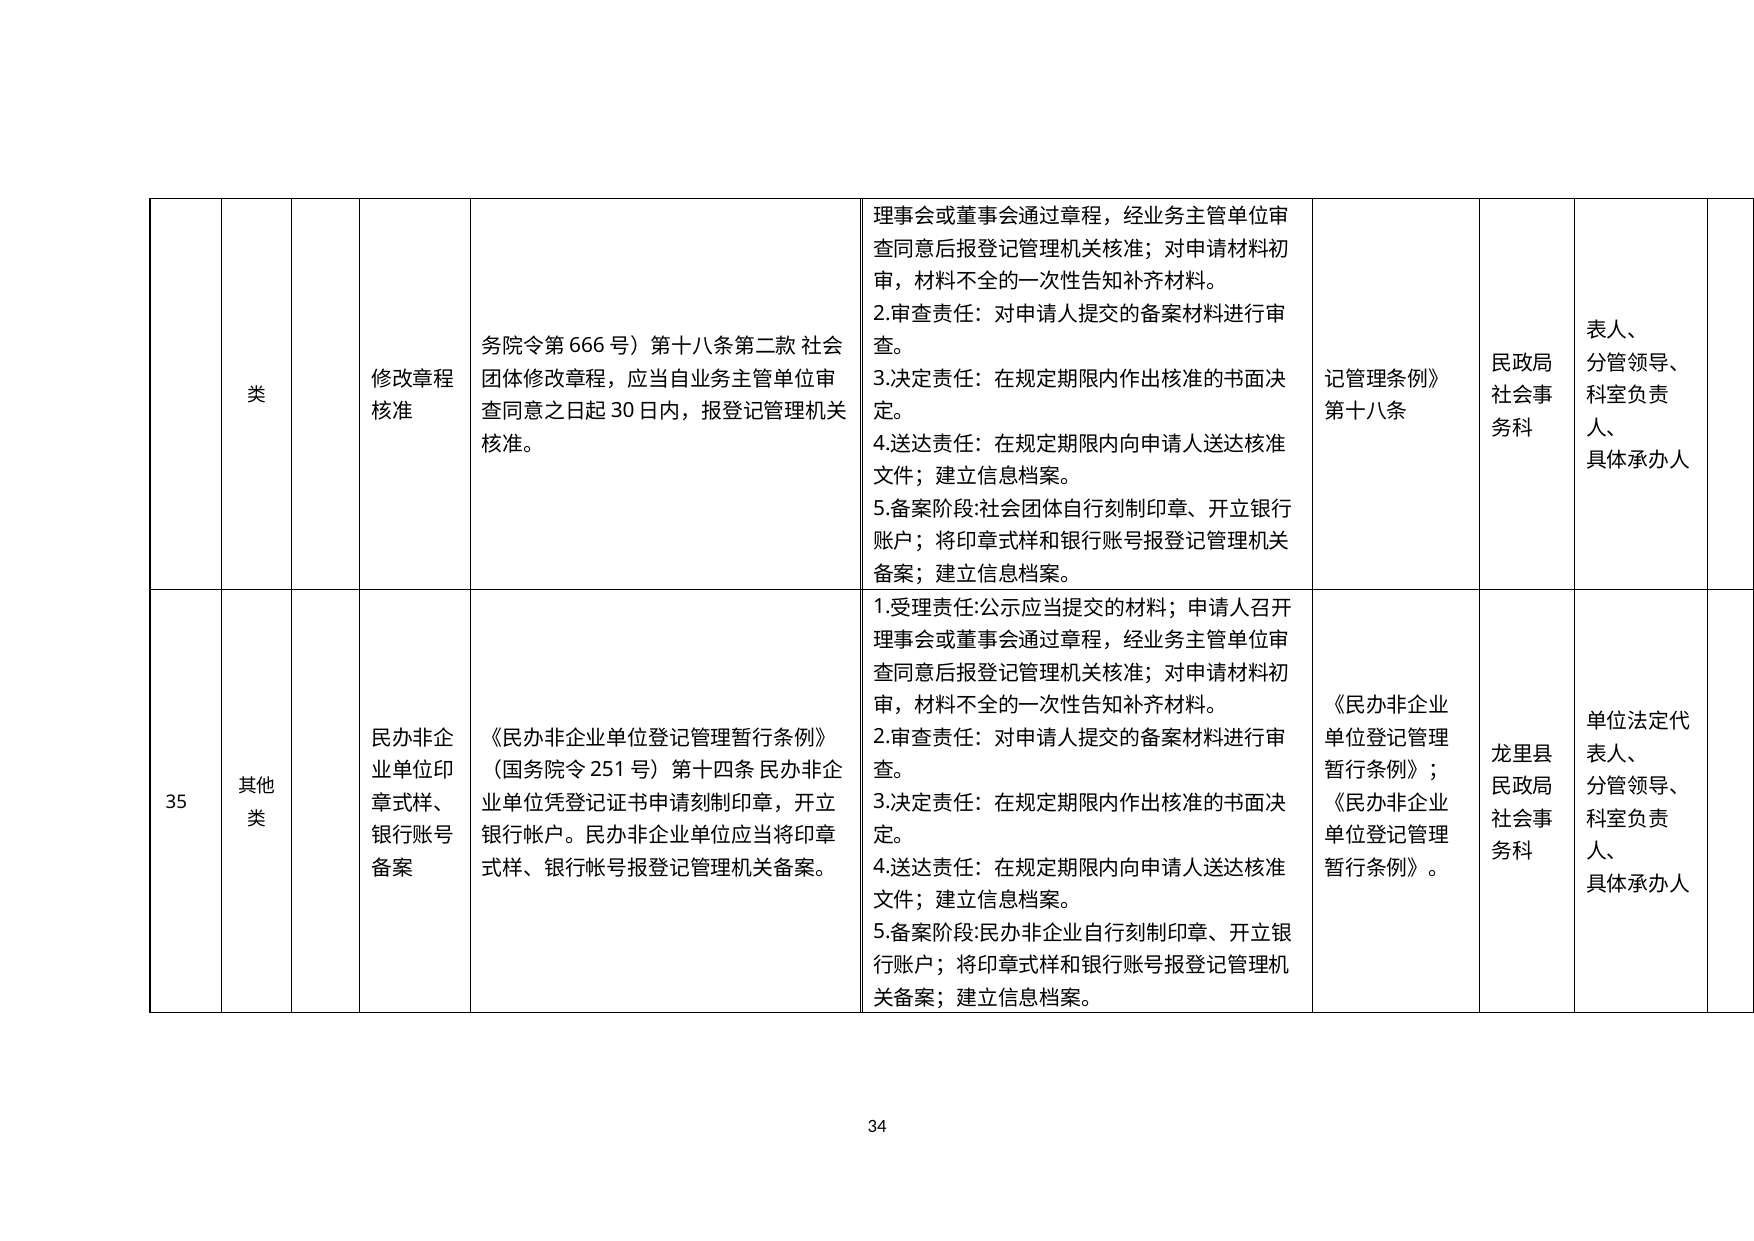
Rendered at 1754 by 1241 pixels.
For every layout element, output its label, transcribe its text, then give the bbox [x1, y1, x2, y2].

table_cell 民办非企业单位印章式样、银行账号备案 [360, 590, 470, 1012]
table_cell [292, 199, 359, 589]
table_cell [471, 199, 860, 589]
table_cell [1313, 590, 1479, 1012]
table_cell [1575, 590, 1707, 1012]
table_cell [863, 199, 1312, 589]
table_cell [1708, 199, 1753, 589]
table_cell 龙里县民政局社会事务科 [1480, 199, 1574, 589]
table_cell [151, 590, 221, 1012]
table_cell [1708, 590, 1753, 1012]
table_cell 龙里县民政局社会事务科 [1480, 590, 1574, 1012]
table_cell [151, 199, 221, 589]
table_cell 《社会团体登记管理条例》第十八条 [1313, 199, 1479, 589]
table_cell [1575, 199, 1707, 589]
table_cell 其他类 [222, 590, 291, 1012]
table_cell 《民办非企业单位登记管理暂行条例》（国务院令251号）第十四条 民办非企业单位凭登记证书申请刻制印章，开立银行帐户。民办非企业单位应当将印章式样、银行帐号报登记管理机关备案。 [471, 590, 860, 1012]
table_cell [863, 590, 1312, 1012]
table_cell [292, 590, 359, 1012]
table_cell 其他类 [222, 199, 291, 589]
table_cell 社会团体修改章程核准 [360, 199, 470, 589]
